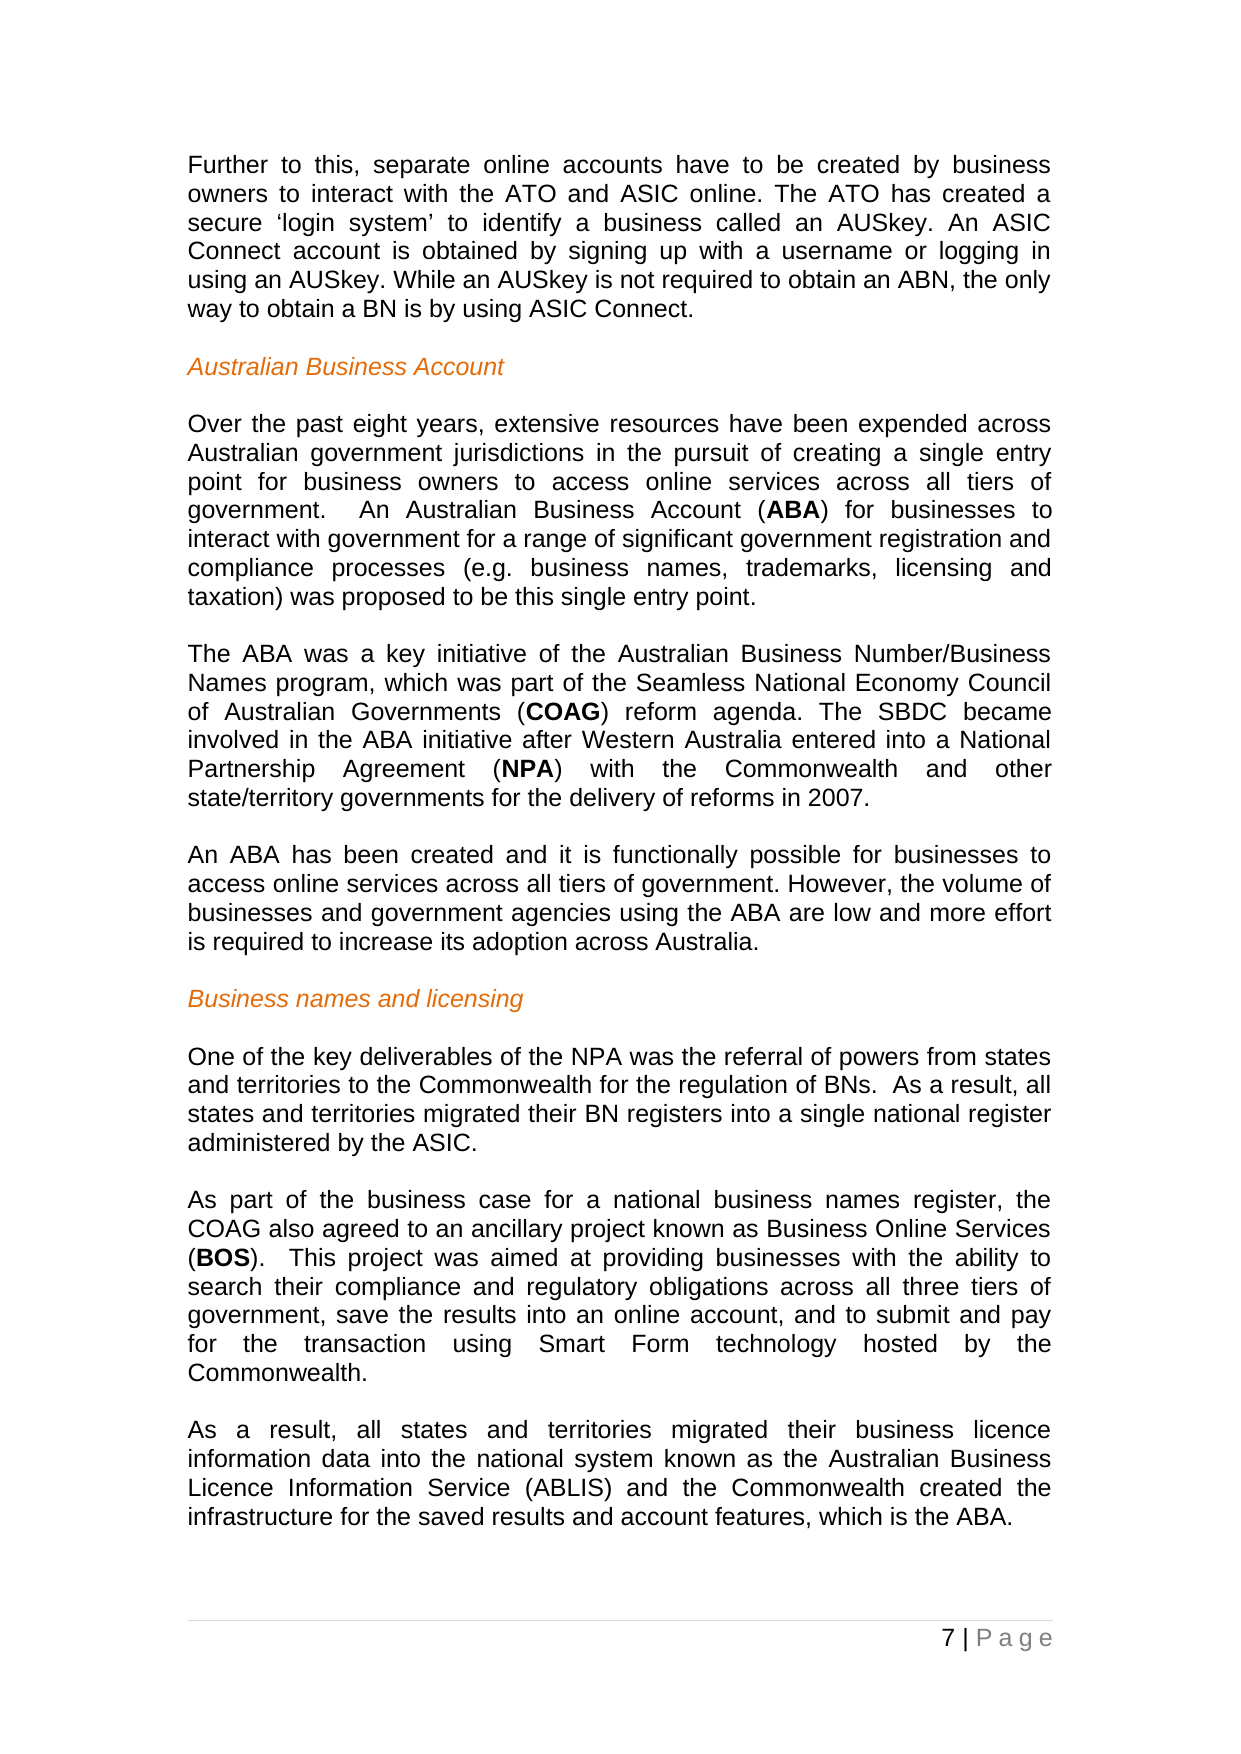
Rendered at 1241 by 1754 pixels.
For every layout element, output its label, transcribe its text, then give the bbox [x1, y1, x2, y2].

text Further to this, separate online accounts have to be created by business owners to interact with the ATO and ASIC online. The ATO has created a secure ‘login system’ to identify a business called an AUSkey. An ASIC Connect account is obtained by signing up with a username or logging in using an AUSkey. While an AUSkey is not required to obtain an ABN, the only way to obtain a BN is by using ASIC Connect. [187, 150, 1053, 322]
text One of the key deliverables of the NPA was the referral of powers from states and territories to the Commonwealth for the regulation of BNs. As a result, all states and territories migrated their BN registers into a single national register administered by the ASIC. [187, 1042, 1053, 1157]
text Over the past eight years, extensive resources have been expended across Australian government jurisdictions in the pursuit of creating a single entry point for business owners to access online services across all tiers of government. An Australian Business Account (ABA) for businesses to interact with government for a range of significant government registration and compliance processes (e.g. business names, trademarks, licensing and taxation) was proposed to be this single entry point. [187, 409, 1053, 610]
text An ABA has been created and it is functionally possible for businesses to access online services across all tiers of government. However, the volume of businesses and government agencies using the ABA are low and more effort is required to increase its adoption across Australia. [187, 840, 1053, 955]
text As part of the business case for a national business names register, the COAG also agreed to an ancillary project known as Business Online Services (BOS). This project was aimed at providing businesses with the ability to search their compliance and regulatory obligations across all three tiers of government, save the results into an online account, and to submit and pay for the transaction using Smart Form technology hosted by the Commonwealth. [187, 1185, 1053, 1387]
text As a result, all states and territories migrated their business licence information data into the national system known as the Australian Business Licence Information Service (ABLIS) and the Commonwealth created the infrastructure for the saved results and account features, which is the ABA. [187, 1415, 1053, 1530]
text Australian Business Account [187, 352, 1053, 380]
text Business names and licensing [187, 984, 1053, 1013]
text The ABA was a key initiative of the Australian Business Number/Business Names program, which was part of the Seamless National Economy Council of Australian Governments (COAG) reform agenda. The SBDC became involved in the ABA initiative after Western Australia entered into a National Partnership Agreement (NPA) with the Commonwealth and other state/territory governments for the delivery of reforms in 2007. [187, 639, 1053, 812]
